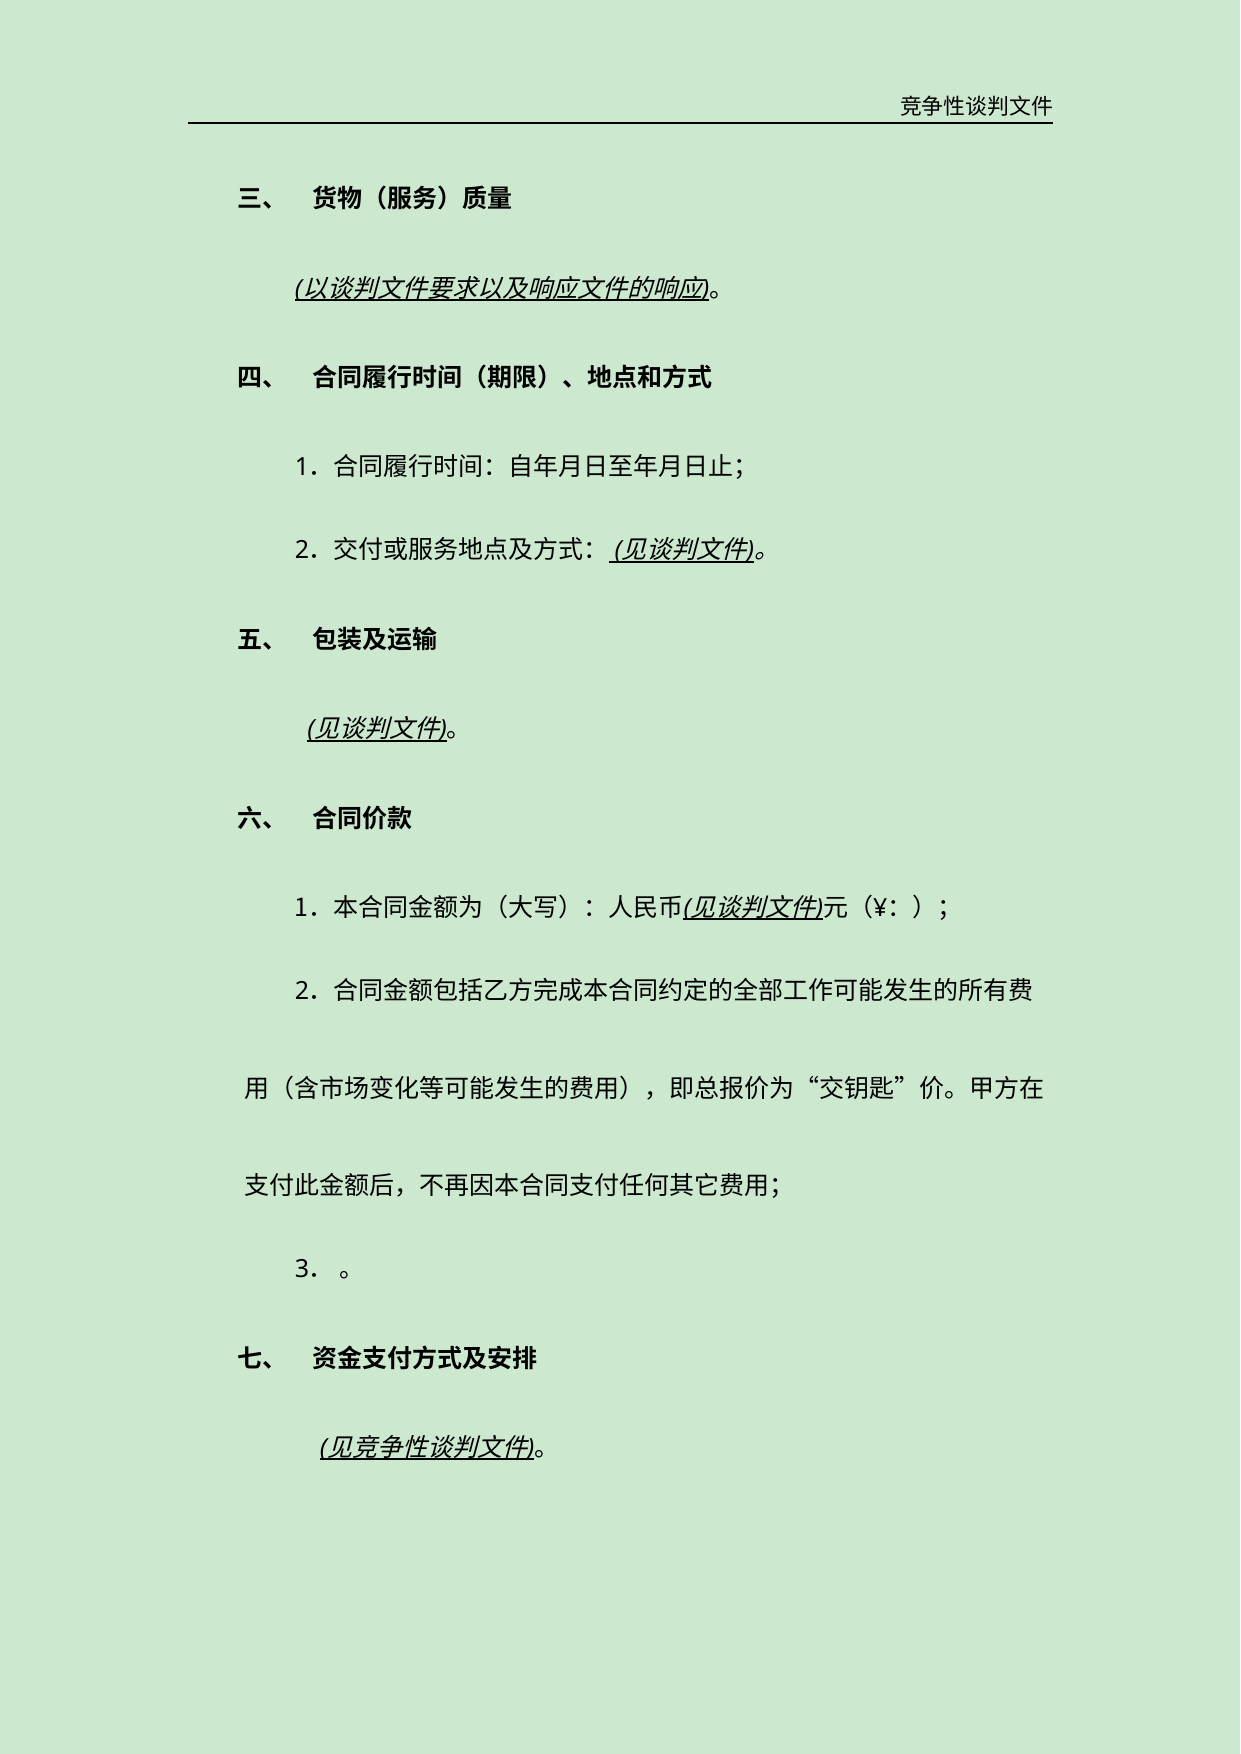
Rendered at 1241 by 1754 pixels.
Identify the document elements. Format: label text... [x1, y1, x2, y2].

text (见谈判文件)。 [244, 694, 1053, 759]
list 货物（服务）质量 [237, 164, 1053, 229]
text 1．本合同金额为（大写）：人民币(见谈判文件)元（¥：）； [244, 873, 1053, 938]
text (见竞争性谈判文件)。 [244, 1413, 1053, 1478]
list 资金支付方式及安排 [237, 1324, 1053, 1389]
text (以谈判文件要求以及响应文件的响应)。 [244, 254, 1053, 319]
text 1．合同履行时间：自年月日至年月日止； [244, 432, 1053, 497]
text 3． 。 [244, 1234, 1053, 1299]
list 包装及运输 [237, 605, 1053, 670]
text 2．合同金额包括乙方完成本合同约定的全部工作可能发生的所有费用（含市场变化等可能发生的费用），即总报价为“交钥匙”价。甲方在支付此金额后，不再因本合同支付任何其它费用； [244, 956, 1053, 1216]
list 合同价款 [237, 784, 1053, 849]
text 2．交付或服务地点及方式： (见谈判文件)。 [244, 516, 1053, 581]
list 合同履行时间（期限）、地点和方式 [237, 343, 1053, 408]
